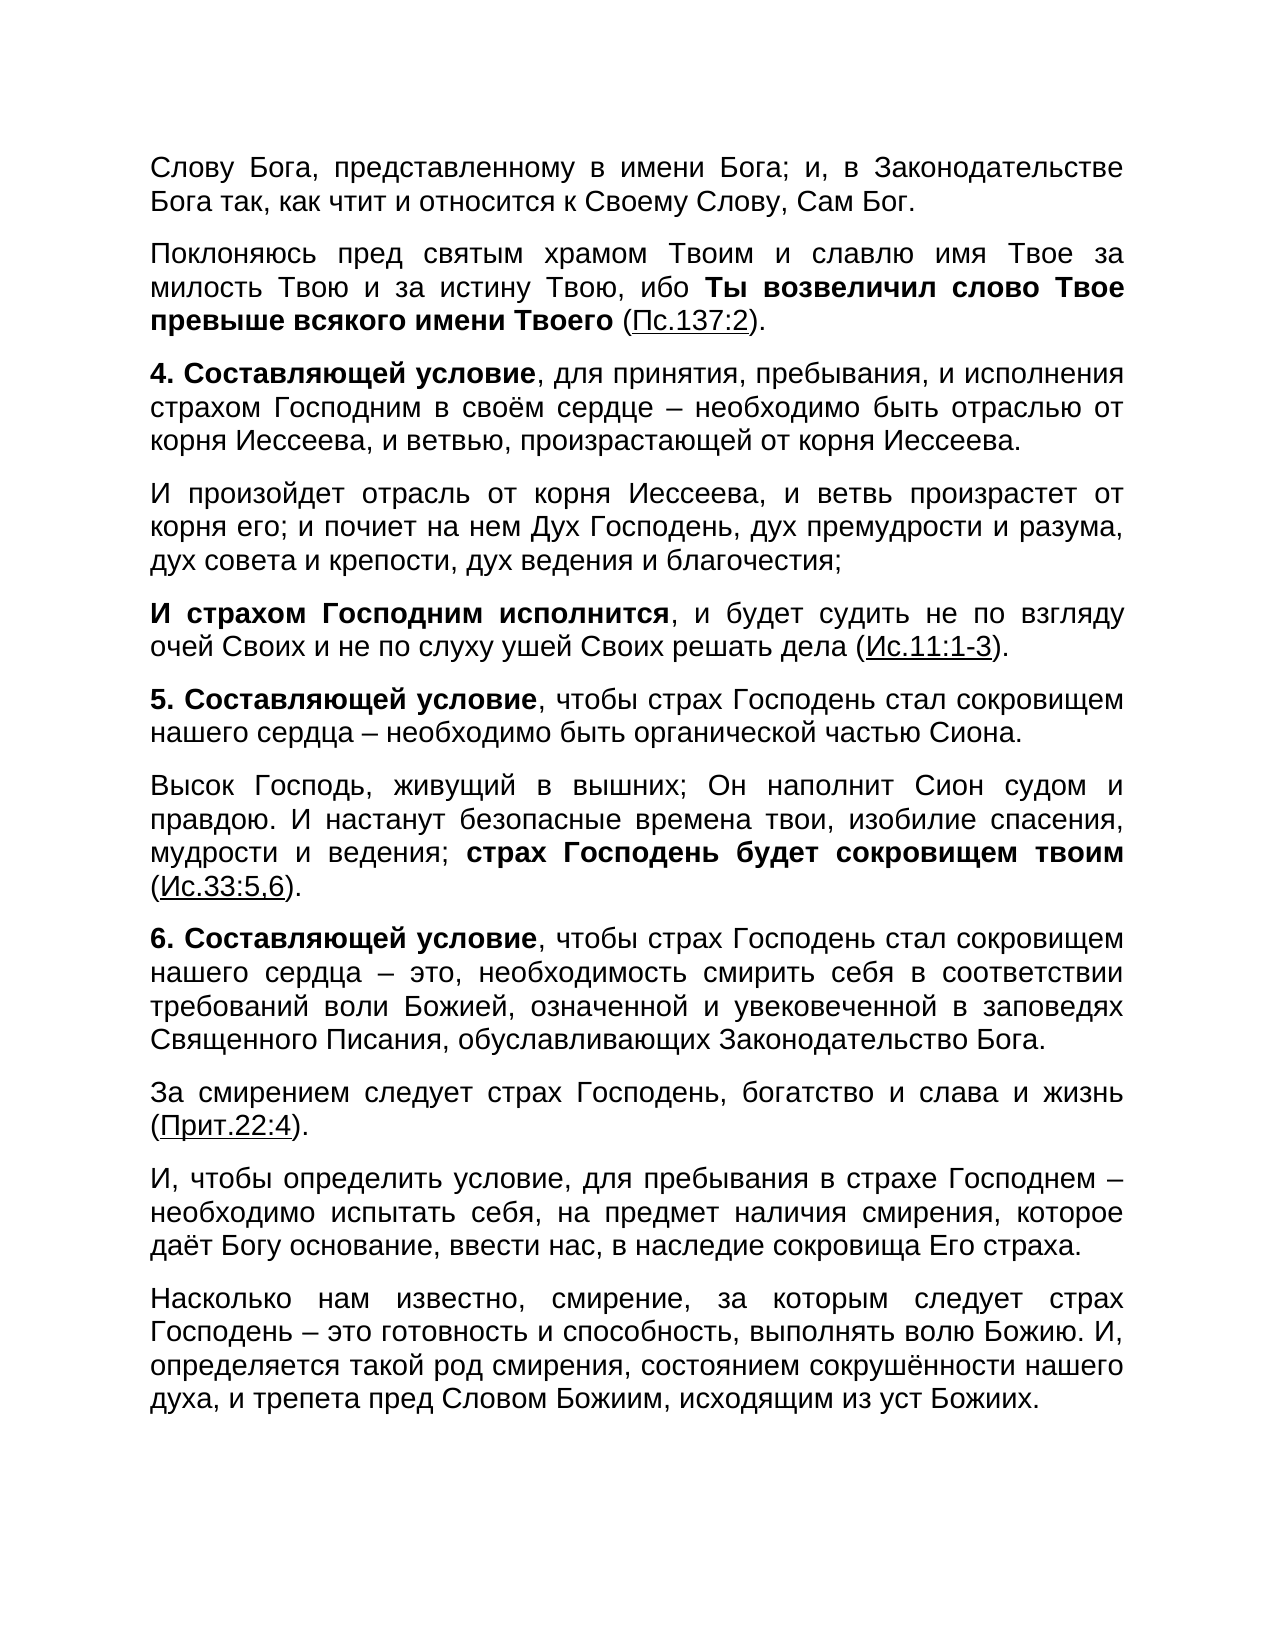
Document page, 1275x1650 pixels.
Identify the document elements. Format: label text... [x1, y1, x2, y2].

text За смирением следует страх Господень, богатство и слава и жизнь (Прит.22:4). [150, 1075, 1125, 1142]
text И страхом Господним исполнится, и будет судить не по взгляду очей Своих и не по слуху ушей Своих решать дела (Ис.11:1-3). [150, 596, 1125, 663]
text Насколько нам известно, смирение, за которым следует страх Господень – это готовность и способность, выполнять волю Божию. И, определяется такой род смирения, состоянием сокрушённости нашего духа, и трепета пред Словом Божиим, исходящим из уст Божиих. [150, 1281, 1125, 1415]
text И произойдет отрасль от корня Иессеева, и ветвь произрастет от корня его; и почиет на нем Дух Господень, дух премудрости и разума, дух совета и крепости, дух ведения и благочестия; [150, 476, 1125, 576]
text Высок Господь, живущий в вышних; Он наполнит Сион судом и правдою. И настанут безопасные времена твои, изобилие спасения, мудрости и ведения; страх Господень будет сокровищем твоим (Ис.33:5,6). [150, 768, 1125, 902]
text 6. Составляющей условие, чтобы страх Господень стал сокровищем нашего сердца – это, необходимость смирить себя в соответствии требований воли Божией, означенной и увековеченной в заповедях Священного Писания, обуславливающих Законодательство Бога. [150, 921, 1125, 1056]
text И, чтобы определить условие, для пребывания в страхе Господнем – необходимо испытать себя, на предмет наличия смирения, которое даёт Богу основание, ввести нас, в наследие сокровища Его страха. [150, 1161, 1125, 1262]
text 4. Составляющей условие, для принятия, пребывания, и исполнения страхом Господним в своём сердце – необходимо быть отраслью от корня Иессеева, и ветвью, произрастающей от корня Иессеева. [150, 356, 1125, 457]
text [150, 150, 1125, 217]
text Поклоняюсь пред святым храмом Твоим и славлю имя Твое за милость Твою и за истину Твою, ибо Ты возвеличил слово Твое превыше всякого имени Твоего (Пс.137:2). [150, 236, 1125, 337]
text 5. Составляющей условие, чтобы страх Господень стал сокровищем нашего сердца – необходимо быть органической частью Сиона. [150, 682, 1125, 749]
